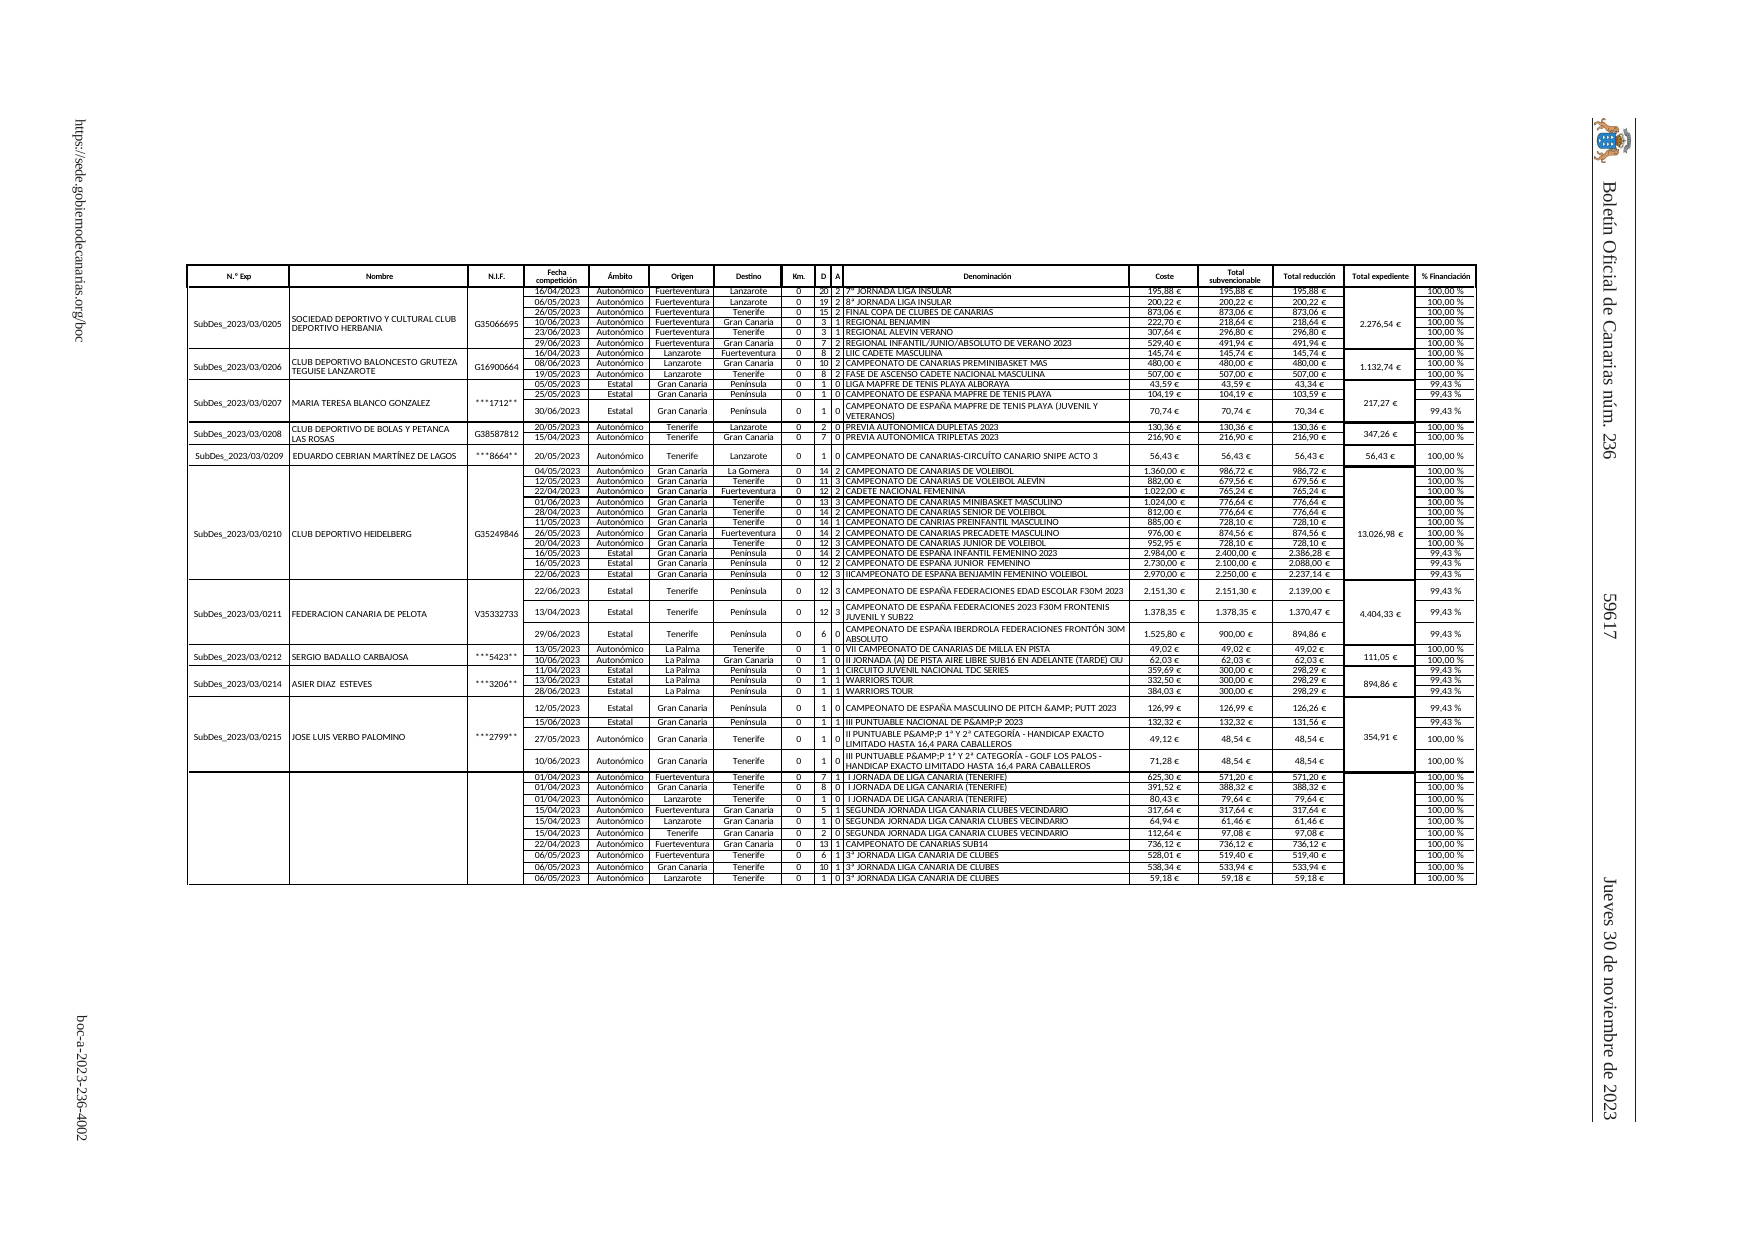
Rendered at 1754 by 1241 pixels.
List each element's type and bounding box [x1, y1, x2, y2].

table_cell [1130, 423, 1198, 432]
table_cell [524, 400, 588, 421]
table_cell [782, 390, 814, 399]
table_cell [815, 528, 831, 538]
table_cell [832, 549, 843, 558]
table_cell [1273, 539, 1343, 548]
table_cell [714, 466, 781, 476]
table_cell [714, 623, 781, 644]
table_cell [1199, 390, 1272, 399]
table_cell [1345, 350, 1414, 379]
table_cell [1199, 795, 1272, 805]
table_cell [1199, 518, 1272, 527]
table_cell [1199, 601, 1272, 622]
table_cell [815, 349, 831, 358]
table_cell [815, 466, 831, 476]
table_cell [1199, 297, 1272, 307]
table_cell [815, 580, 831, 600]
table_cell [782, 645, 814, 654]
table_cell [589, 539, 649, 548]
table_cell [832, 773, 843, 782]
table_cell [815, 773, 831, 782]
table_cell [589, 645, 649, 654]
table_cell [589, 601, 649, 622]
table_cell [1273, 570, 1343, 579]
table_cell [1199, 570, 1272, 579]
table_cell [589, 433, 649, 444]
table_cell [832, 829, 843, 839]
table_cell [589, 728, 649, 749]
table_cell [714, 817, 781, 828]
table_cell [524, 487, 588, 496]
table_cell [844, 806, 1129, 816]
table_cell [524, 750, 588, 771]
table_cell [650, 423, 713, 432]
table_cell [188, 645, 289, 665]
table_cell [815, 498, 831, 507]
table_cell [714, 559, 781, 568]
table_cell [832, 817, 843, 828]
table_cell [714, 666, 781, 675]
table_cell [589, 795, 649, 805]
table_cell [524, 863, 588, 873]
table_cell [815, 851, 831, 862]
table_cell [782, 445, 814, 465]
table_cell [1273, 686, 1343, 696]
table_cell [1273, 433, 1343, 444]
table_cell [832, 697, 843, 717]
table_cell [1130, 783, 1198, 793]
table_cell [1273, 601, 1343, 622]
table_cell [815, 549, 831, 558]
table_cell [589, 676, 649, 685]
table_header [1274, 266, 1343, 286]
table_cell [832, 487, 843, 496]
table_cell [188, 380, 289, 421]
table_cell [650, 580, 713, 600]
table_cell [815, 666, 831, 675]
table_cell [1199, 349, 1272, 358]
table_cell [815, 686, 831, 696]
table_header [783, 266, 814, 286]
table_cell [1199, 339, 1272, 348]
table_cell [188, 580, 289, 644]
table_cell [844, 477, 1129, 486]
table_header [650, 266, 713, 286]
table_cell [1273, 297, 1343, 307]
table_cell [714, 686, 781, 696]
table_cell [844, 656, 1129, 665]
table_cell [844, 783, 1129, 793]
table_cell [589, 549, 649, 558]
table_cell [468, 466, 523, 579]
picture [1594, 118, 1631, 163]
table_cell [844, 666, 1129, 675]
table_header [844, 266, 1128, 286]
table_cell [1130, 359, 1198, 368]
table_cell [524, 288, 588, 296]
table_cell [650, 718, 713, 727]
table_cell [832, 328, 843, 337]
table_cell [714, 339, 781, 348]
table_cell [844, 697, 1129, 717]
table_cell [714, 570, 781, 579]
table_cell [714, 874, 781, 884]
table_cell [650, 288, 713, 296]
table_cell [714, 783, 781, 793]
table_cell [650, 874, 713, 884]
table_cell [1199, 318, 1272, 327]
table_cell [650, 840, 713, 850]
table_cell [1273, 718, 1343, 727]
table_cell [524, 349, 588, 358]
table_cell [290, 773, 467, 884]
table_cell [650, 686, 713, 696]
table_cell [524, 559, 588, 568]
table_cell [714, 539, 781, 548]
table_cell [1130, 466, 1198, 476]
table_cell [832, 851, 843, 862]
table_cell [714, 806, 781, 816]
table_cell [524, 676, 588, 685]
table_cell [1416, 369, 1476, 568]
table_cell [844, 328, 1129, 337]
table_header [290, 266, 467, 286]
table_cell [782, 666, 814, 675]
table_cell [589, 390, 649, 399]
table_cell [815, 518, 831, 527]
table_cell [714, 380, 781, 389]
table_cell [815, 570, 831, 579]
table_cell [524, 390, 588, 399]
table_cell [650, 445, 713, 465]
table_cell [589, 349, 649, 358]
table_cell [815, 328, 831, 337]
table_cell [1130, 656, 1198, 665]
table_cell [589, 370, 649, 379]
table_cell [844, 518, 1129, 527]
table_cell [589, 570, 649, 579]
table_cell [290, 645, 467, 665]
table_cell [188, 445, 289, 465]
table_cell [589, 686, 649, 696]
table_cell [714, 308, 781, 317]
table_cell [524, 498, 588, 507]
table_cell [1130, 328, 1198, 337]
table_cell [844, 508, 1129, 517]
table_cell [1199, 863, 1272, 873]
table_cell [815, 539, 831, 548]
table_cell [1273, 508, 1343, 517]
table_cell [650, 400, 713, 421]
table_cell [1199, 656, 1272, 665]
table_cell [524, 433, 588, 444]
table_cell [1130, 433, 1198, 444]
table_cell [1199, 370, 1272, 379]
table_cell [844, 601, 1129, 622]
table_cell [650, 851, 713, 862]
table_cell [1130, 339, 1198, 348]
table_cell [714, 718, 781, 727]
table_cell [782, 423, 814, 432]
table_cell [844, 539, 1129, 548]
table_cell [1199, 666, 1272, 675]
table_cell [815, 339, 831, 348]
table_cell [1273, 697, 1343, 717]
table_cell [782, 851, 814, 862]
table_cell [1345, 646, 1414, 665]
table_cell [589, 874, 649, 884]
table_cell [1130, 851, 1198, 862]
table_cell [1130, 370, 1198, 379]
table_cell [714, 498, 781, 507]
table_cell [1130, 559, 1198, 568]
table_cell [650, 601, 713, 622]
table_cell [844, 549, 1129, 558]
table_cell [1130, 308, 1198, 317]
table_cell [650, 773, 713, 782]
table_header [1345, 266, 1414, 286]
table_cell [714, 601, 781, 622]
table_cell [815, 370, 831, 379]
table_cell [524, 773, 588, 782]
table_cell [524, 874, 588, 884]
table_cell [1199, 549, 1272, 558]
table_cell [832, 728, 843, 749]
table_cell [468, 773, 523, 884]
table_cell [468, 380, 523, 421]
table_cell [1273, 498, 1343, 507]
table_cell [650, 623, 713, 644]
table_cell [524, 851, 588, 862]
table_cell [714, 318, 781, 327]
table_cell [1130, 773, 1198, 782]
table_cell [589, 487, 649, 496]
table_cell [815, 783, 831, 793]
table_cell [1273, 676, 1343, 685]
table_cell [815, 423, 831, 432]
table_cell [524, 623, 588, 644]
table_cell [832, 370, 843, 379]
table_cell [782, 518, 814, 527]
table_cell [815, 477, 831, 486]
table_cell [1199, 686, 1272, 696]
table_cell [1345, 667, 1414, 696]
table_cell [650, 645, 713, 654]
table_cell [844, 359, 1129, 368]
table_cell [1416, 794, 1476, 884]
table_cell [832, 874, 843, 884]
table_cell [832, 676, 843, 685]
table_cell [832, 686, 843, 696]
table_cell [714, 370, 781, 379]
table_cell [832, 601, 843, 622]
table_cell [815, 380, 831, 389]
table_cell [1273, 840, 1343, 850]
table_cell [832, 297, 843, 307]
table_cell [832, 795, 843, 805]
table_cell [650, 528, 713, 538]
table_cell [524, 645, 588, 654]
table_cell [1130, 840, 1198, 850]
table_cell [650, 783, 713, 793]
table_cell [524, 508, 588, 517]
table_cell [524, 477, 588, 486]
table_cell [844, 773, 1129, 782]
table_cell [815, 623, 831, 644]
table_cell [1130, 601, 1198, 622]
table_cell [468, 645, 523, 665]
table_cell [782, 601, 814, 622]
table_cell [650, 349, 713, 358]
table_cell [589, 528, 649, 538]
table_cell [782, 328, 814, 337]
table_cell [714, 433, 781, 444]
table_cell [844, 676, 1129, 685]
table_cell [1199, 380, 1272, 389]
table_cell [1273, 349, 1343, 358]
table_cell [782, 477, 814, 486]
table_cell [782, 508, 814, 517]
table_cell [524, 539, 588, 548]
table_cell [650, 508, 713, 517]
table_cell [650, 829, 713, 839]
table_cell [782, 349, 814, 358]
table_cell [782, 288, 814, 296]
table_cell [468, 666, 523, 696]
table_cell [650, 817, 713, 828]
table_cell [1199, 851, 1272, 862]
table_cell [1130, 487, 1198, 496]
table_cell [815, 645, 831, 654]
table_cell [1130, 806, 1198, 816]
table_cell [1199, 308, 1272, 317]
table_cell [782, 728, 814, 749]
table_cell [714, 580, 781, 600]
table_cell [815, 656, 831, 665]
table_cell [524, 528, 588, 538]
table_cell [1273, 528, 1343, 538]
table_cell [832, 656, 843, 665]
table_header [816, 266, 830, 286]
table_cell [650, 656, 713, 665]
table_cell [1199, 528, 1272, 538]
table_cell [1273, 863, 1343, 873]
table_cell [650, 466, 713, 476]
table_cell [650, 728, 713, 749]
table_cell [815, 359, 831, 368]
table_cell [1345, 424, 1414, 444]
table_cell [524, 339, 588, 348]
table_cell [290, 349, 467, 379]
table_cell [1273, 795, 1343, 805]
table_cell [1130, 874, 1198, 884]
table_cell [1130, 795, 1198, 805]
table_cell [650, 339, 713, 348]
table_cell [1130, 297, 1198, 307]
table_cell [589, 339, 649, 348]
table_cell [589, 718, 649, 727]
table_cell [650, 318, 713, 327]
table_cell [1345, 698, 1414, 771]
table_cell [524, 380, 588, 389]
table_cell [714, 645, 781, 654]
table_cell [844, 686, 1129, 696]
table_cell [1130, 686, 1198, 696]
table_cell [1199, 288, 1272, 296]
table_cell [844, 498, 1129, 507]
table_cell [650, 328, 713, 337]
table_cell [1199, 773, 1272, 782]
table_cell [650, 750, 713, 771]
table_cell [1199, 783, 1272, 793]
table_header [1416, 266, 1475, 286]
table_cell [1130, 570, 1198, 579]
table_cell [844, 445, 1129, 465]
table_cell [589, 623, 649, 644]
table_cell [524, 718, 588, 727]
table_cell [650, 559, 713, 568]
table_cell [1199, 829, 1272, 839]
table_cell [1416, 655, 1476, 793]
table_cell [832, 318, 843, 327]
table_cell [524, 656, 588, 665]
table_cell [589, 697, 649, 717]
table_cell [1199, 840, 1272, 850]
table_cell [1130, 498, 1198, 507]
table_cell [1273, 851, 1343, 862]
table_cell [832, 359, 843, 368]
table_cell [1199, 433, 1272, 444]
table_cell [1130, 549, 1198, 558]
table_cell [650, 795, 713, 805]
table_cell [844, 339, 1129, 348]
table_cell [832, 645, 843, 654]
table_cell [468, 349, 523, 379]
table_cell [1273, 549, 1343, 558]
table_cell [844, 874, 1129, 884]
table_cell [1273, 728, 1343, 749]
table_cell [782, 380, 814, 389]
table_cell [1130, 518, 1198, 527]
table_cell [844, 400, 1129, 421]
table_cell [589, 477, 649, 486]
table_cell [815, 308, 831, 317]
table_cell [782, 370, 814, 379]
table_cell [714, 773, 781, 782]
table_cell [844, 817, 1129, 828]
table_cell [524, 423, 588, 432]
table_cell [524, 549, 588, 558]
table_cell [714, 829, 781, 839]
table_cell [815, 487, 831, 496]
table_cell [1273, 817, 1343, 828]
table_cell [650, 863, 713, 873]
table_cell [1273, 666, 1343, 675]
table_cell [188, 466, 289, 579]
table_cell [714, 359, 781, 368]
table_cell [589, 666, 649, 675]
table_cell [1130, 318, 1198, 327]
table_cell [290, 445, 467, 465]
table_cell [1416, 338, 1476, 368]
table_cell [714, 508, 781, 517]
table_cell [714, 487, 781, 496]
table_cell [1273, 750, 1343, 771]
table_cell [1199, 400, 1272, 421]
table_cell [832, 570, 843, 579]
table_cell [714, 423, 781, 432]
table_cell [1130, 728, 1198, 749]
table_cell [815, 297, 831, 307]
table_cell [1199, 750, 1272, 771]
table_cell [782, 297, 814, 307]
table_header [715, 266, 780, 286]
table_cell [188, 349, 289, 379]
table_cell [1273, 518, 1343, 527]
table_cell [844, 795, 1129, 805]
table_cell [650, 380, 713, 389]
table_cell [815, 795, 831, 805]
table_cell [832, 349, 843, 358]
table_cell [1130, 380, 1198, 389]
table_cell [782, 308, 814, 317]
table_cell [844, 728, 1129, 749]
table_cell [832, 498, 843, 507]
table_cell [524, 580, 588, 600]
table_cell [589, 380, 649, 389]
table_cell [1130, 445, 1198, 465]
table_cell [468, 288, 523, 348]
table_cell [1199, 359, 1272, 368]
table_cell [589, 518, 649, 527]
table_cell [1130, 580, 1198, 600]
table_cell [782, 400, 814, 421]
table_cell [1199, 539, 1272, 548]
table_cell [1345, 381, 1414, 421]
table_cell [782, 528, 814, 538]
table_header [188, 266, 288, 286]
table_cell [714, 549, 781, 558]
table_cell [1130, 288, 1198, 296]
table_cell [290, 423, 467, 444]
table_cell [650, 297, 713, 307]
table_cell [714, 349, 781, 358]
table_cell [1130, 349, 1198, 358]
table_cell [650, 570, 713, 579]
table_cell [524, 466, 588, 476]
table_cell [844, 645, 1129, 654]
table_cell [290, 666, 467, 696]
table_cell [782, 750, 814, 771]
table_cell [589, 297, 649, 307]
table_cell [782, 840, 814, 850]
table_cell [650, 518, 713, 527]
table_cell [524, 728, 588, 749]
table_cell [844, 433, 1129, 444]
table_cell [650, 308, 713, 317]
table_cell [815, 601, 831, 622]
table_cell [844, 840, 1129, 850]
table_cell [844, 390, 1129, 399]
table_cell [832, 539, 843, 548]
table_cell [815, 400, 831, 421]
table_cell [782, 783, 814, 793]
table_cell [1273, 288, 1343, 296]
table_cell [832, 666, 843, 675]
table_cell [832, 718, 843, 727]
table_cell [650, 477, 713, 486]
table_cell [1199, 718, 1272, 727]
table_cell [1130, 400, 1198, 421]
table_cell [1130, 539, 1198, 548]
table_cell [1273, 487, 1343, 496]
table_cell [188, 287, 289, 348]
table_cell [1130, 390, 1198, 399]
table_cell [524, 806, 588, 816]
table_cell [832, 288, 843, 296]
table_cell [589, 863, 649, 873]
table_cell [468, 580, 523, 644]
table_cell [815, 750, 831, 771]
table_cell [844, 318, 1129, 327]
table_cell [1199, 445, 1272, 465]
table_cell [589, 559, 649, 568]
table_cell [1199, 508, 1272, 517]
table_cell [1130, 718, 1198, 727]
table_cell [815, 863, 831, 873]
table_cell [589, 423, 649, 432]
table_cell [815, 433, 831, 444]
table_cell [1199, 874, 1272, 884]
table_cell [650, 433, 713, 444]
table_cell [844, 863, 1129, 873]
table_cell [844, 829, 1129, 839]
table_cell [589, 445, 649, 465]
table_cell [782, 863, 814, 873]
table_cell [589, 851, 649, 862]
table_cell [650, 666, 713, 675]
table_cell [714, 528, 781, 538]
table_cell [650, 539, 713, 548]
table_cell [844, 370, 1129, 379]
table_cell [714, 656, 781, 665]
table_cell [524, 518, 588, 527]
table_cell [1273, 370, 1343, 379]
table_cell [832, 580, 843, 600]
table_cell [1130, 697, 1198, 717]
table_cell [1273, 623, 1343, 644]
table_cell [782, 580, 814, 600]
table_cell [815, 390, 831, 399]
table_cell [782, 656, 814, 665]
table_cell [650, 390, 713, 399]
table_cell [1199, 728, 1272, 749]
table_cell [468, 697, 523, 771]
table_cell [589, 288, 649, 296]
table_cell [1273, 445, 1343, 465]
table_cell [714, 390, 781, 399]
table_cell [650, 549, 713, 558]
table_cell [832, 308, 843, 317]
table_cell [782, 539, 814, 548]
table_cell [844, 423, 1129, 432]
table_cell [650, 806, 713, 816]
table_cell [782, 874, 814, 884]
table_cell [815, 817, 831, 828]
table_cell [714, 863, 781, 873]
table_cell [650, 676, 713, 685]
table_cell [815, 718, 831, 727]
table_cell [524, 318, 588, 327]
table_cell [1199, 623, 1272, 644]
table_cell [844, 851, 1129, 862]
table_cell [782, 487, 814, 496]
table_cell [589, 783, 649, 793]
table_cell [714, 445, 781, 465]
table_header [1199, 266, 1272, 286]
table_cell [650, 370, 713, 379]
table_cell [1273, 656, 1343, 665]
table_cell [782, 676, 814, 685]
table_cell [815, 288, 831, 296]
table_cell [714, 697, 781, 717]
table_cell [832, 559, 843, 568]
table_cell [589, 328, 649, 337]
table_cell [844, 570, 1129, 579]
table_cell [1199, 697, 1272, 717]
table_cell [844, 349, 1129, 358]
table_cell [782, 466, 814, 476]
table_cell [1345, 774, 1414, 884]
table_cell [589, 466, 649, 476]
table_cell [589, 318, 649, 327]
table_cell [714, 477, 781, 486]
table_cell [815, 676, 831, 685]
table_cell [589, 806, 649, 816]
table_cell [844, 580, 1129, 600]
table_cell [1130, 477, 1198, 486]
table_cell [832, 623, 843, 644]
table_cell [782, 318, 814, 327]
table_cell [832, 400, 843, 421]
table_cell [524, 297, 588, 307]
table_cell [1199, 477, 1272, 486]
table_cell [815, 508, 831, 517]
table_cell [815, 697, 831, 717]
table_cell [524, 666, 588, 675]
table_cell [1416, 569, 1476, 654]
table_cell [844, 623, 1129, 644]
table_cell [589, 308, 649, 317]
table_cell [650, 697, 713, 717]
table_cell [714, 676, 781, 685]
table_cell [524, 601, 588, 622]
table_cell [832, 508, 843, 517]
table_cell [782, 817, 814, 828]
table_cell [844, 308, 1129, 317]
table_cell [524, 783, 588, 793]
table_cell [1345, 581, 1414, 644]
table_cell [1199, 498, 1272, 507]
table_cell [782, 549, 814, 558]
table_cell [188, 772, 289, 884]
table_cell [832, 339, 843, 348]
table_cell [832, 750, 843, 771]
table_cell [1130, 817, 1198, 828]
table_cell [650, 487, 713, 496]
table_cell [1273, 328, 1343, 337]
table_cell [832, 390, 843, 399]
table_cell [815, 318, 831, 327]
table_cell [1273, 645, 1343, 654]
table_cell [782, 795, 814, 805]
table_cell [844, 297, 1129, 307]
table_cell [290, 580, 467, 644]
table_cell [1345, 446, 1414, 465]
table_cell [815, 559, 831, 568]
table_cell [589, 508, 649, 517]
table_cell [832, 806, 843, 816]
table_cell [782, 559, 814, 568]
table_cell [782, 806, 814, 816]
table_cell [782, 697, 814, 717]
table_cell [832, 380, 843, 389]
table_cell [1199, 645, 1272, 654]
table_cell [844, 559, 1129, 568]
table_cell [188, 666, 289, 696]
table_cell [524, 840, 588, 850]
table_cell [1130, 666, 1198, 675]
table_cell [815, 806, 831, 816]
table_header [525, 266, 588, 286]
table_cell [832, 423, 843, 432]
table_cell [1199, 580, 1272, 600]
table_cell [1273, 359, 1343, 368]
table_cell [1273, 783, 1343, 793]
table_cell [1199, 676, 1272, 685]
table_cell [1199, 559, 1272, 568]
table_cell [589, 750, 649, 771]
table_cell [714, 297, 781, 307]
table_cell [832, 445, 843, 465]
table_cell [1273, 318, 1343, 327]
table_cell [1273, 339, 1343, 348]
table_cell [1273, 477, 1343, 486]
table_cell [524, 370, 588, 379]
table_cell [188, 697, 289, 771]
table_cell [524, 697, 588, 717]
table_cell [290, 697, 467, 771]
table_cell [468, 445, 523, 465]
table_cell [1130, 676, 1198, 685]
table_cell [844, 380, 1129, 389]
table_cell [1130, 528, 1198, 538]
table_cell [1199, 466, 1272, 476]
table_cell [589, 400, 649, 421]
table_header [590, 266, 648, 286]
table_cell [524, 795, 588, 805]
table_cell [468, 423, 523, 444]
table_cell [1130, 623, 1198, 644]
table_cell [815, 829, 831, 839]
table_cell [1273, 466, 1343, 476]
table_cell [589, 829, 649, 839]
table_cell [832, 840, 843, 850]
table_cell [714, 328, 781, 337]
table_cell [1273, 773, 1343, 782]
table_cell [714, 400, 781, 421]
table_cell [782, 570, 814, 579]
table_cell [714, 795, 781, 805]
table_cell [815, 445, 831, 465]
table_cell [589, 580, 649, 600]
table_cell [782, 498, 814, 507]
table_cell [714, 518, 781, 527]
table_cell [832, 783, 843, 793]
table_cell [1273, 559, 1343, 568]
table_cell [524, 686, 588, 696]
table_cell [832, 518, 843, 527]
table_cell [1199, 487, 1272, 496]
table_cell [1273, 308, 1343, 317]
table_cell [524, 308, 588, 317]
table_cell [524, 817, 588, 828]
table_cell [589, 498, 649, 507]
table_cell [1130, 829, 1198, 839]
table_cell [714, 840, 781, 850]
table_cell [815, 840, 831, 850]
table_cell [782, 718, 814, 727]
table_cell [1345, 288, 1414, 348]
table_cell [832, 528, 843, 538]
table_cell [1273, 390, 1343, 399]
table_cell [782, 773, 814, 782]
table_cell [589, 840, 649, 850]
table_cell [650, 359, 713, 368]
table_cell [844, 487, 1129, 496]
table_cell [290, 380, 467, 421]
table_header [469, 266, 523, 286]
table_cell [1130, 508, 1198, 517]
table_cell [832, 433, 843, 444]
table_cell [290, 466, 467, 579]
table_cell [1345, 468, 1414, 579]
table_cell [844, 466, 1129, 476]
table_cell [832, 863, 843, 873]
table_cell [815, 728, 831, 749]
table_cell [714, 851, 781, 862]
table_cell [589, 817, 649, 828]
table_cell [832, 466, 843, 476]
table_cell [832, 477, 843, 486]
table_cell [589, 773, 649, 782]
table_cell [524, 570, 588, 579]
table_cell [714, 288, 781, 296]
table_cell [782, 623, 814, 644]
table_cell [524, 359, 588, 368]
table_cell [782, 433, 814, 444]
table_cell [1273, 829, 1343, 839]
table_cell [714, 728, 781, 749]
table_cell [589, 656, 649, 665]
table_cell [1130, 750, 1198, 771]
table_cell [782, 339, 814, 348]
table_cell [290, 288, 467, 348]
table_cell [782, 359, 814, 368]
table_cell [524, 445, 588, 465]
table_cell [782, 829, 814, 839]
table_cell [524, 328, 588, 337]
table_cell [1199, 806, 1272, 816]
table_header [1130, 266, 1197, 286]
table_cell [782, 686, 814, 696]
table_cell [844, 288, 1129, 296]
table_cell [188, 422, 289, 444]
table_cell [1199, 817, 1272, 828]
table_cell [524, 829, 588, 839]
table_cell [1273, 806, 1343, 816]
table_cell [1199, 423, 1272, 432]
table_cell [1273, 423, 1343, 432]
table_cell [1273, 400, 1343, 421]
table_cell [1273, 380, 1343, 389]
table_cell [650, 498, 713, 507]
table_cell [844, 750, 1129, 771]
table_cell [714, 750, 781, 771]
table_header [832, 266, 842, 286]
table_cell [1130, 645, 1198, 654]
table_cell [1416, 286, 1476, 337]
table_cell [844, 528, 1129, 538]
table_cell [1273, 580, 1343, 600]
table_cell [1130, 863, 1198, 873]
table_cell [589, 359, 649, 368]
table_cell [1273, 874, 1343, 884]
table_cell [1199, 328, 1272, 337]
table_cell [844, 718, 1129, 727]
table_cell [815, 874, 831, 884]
